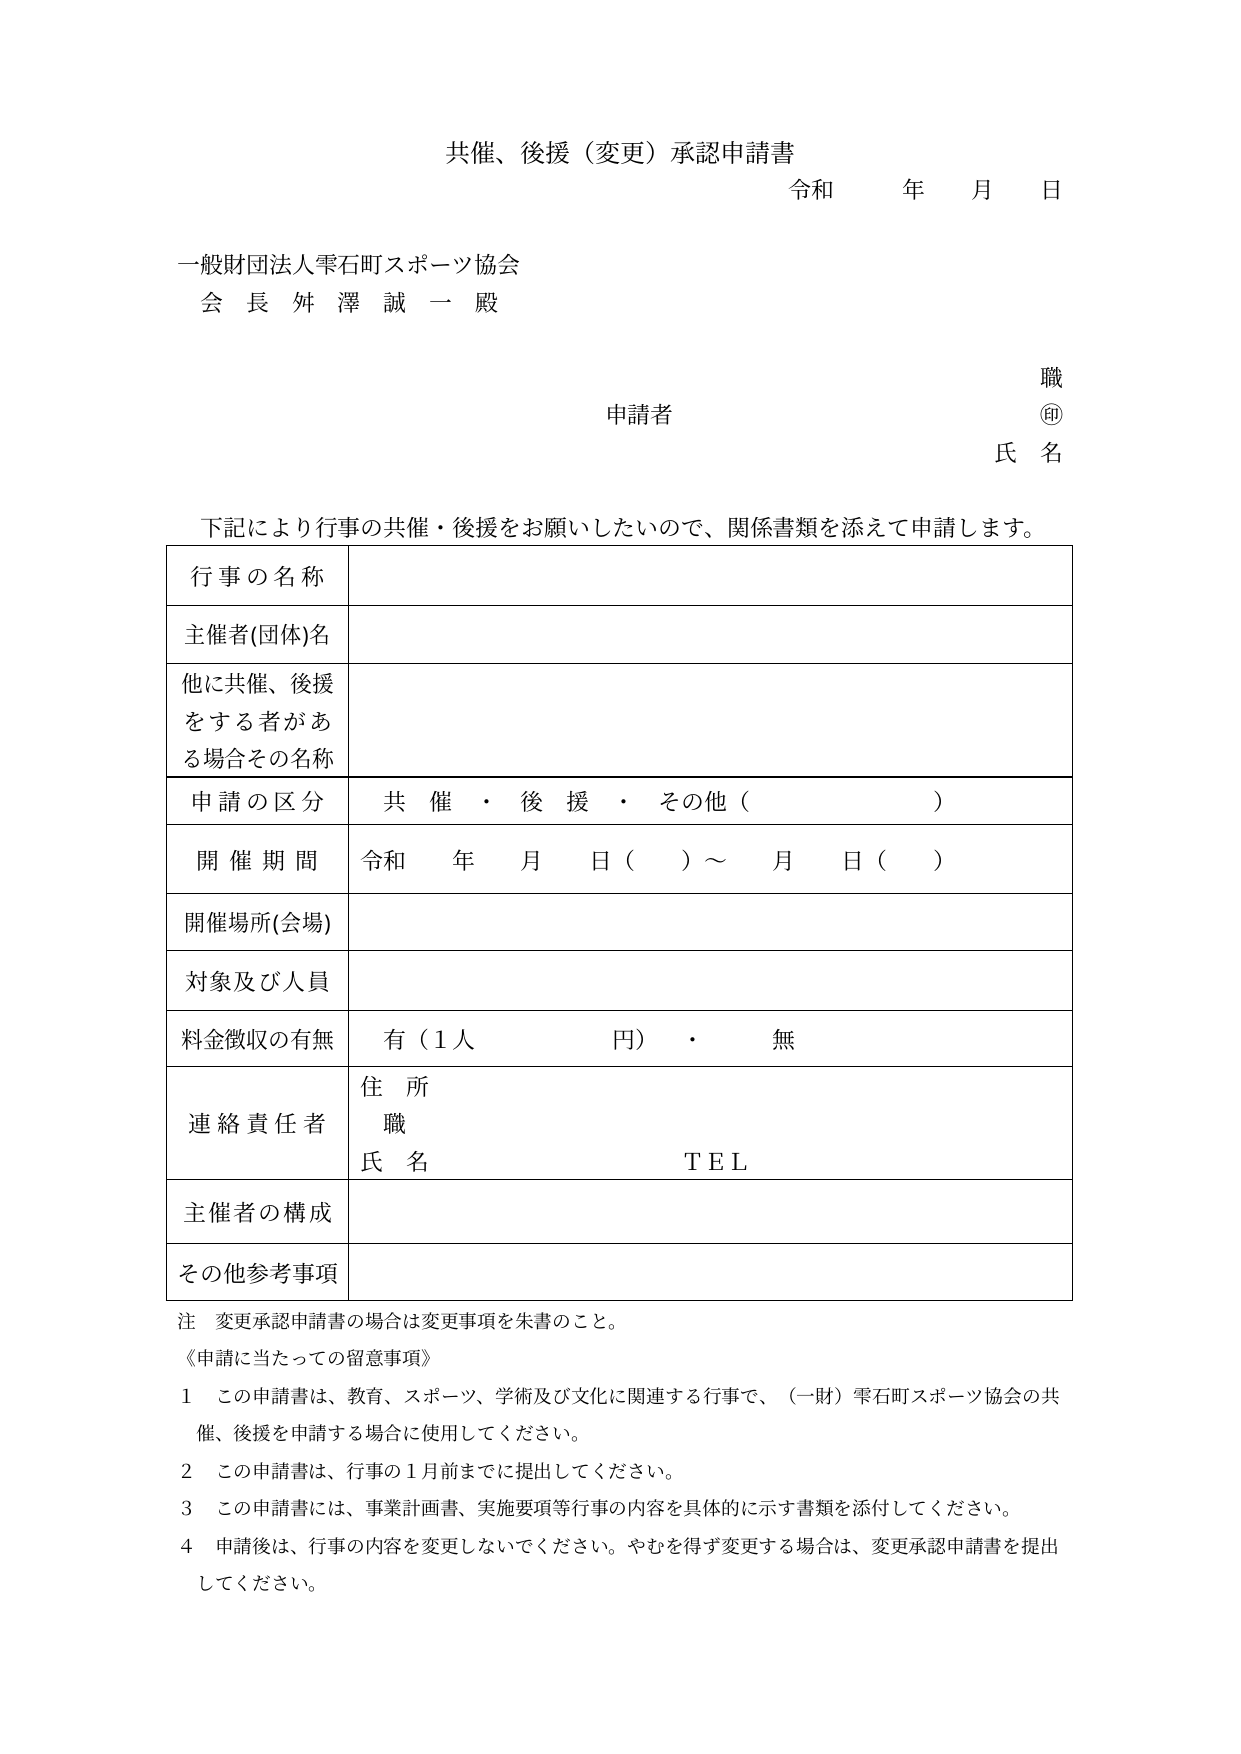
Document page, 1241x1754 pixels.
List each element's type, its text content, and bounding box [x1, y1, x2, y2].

table_cell [349, 606, 1072, 663]
text 注 変更承認申請書の場合は変更事項を朱書のこと。 [177, 1301, 1063, 1339]
table_cell 他に共催、後援 をする者があ る場合その名称 [167, 664, 348, 776]
table_cell 料金徴収の有無 [167, 1011, 348, 1066]
table_cell [349, 1244, 1072, 1300]
table_cell 連絡責任者 [167, 1067, 348, 1179]
table_cell [349, 894, 1072, 950]
table_cell [349, 951, 1072, 1010]
text ４ 申請後は、行事の内容を変更しないでください。やむを得ず変更する場合は、変更承認申請書を提出してください。 [177, 1526, 1063, 1601]
text 下記により行事の共催・後援をお願いしたいので、関係書類を添えて申請します。 [177, 508, 1063, 545]
text １ この申請書は、教育、スポーツ、学術及び文化に関連する行事で、（一財）雫石町スポーツ協会の共催、後援を申請する場合に使用してください。 [177, 1376, 1063, 1451]
table_cell [349, 664, 1072, 776]
table_cell 住 所 職 氏 名 ＴＥＬ [349, 1067, 1072, 1179]
table_cell [349, 1180, 1072, 1243]
text ３ この申請書には、事業計画書、実施要項等行事の内容を具体的に示す書類を添付してください。 [177, 1489, 1063, 1526]
table_cell 令和 年 月 日（ ）～ 月 日（ ） [349, 825, 1072, 893]
table_cell 申請の区分 [167, 778, 348, 824]
text ２ この申請書は、行事の１月前までに提出してください。 [177, 1451, 1063, 1489]
table_cell 主催者の構成 [167, 1180, 348, 1243]
text 《申請に当たっての留意事項》 [177, 1339, 1063, 1376]
text 会 長 舛 澤 誠 一 殿 [177, 283, 1063, 320]
table_cell 主催者(団体)名 [167, 606, 348, 663]
text 共催、後援（変更）承認申請書 [177, 133, 1063, 170]
table_cell 有（１人 円） ・ 無 [349, 1011, 1072, 1066]
table_cell 開催期間 [167, 825, 348, 893]
table_header [349, 546, 1072, 604]
table_cell その他参考事項 [167, 1244, 348, 1300]
table_cell 対象及び人員 [167, 951, 348, 1010]
table_cell 開催場所(会場) [167, 894, 348, 950]
table_cell 共 催 ・ 後 援 ・ その他（ ） [349, 778, 1072, 824]
text 職 [177, 358, 1063, 395]
text 一般財団法人雫石町スポーツ協会 [177, 245, 1063, 283]
text 氏 名 [177, 433, 1063, 470]
table_header 行事の名称 [167, 546, 348, 604]
text 申請者 ㊞ [177, 395, 1063, 433]
text 令和 年 月 日 [177, 170, 1063, 208]
